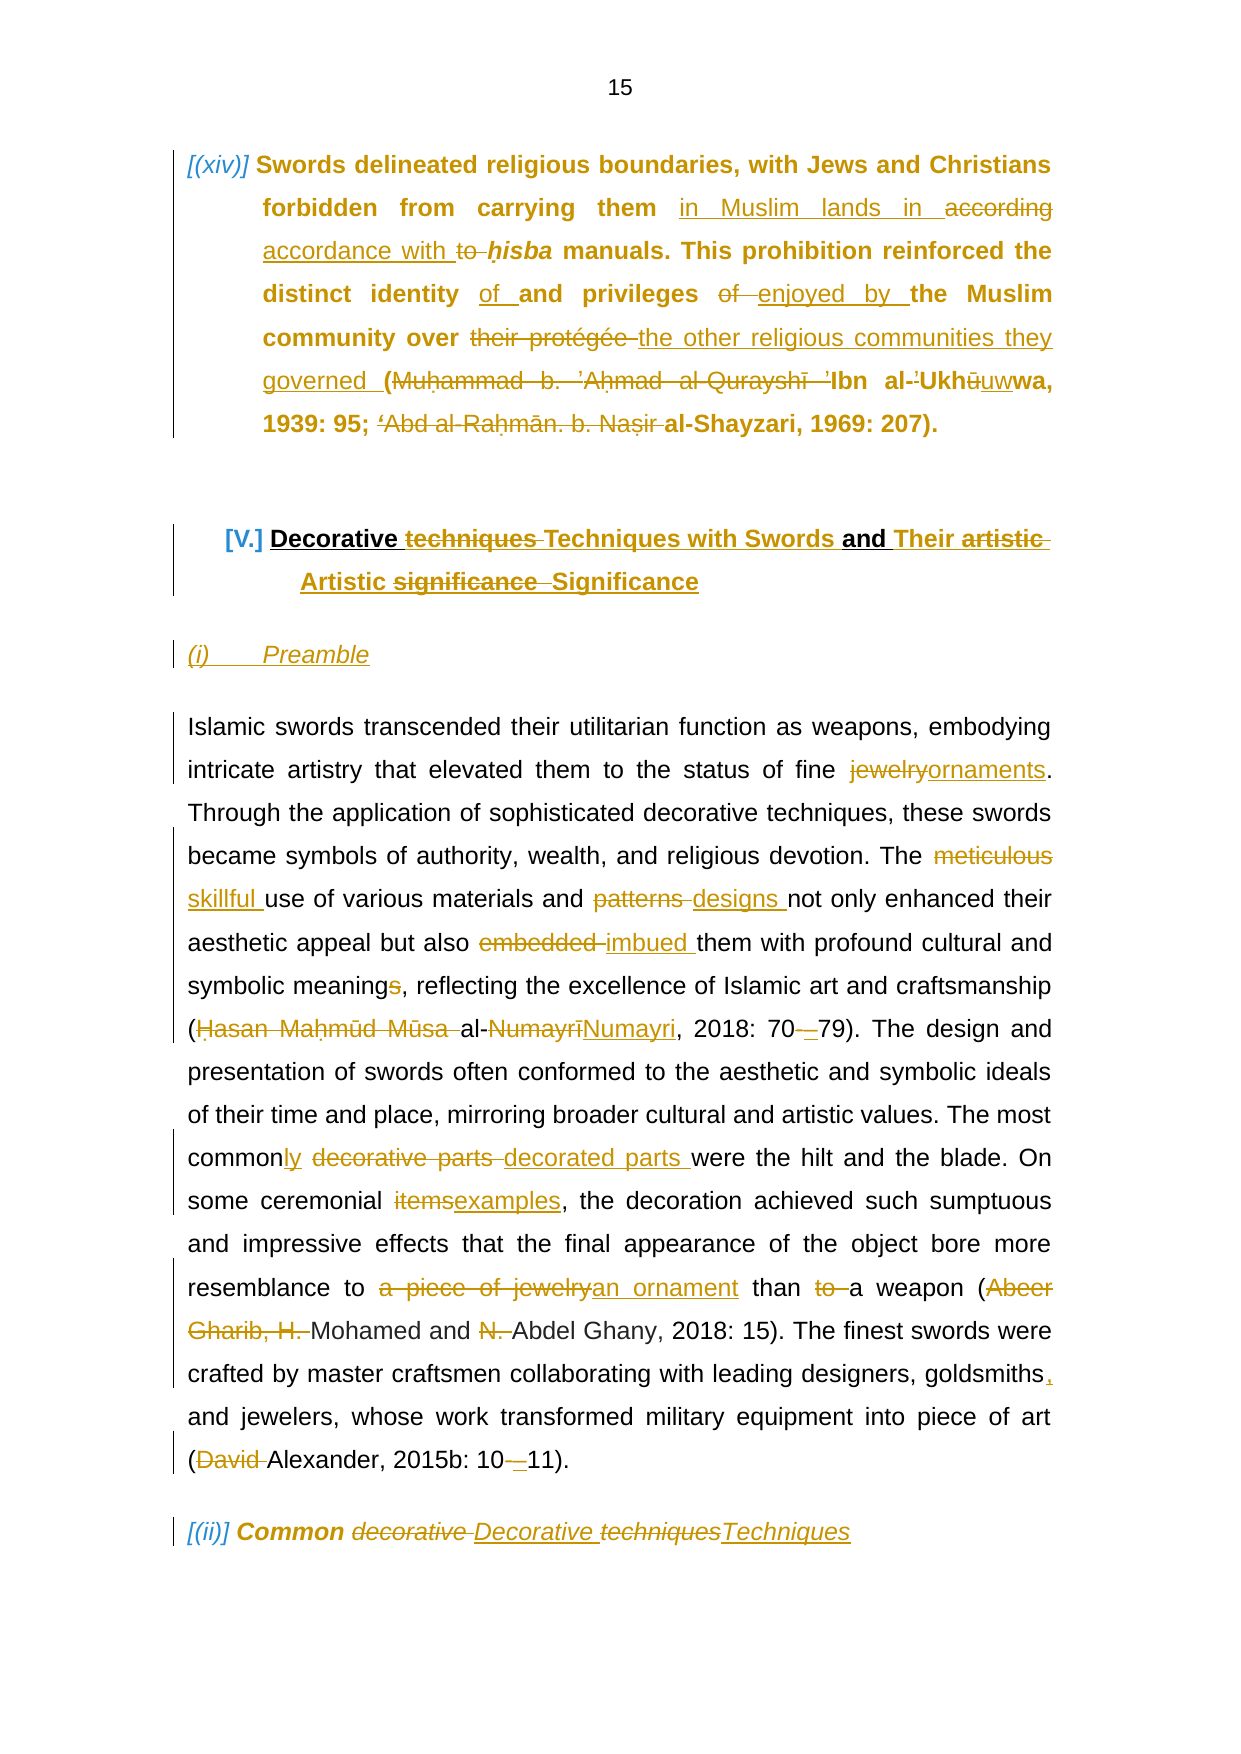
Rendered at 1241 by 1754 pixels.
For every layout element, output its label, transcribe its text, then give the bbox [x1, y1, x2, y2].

list Common [187, 1517, 1053, 1546]
list Decorative and [225, 524, 1053, 596]
list Swords delineated religious boundaries, with Jews and Christians forbidden from carrying them ḥisba manuals. This prohibition reinforced the distinct identity and privileges the Muslim community over (Ibn al-Ukhwa, 1939: 95; al-Shayzari, 1969: 207). [187, 150, 1053, 437]
text Islamic swords transcended their utilitarian function as weapons, embodying intricate artistry that elevated them to the status of fine . Through the application of sophisticated decorative techniques, these swords became symbols of authority, wealth, and religious devotion. The use of various materials and not only enhanced their aesthetic appeal but also them with profound cultural and symbolic meaning, reflecting the excellence of Islamic art and craftsmanship (al-, 2018: 7079). The design and presentation of swords often conformed to the aesthetic and symbolic ideals of their time and place, mirroring broader cultural and artistic values. The most common were the hilt and the blade. On some ceremonial , the decoration achieved such sumptuous and impressive effects that the final appearance of the object bore more resemblance to than a weapon (Mohamed and Abdel Ghany, 2018: 15). The finest swords were crafted by master craftsmen collaborating with leading designers, goldsmiths and jewelers, whose work transformed military equipment into piece of art (Alexander, 2015b: 1011). [187, 712, 1053, 1474]
